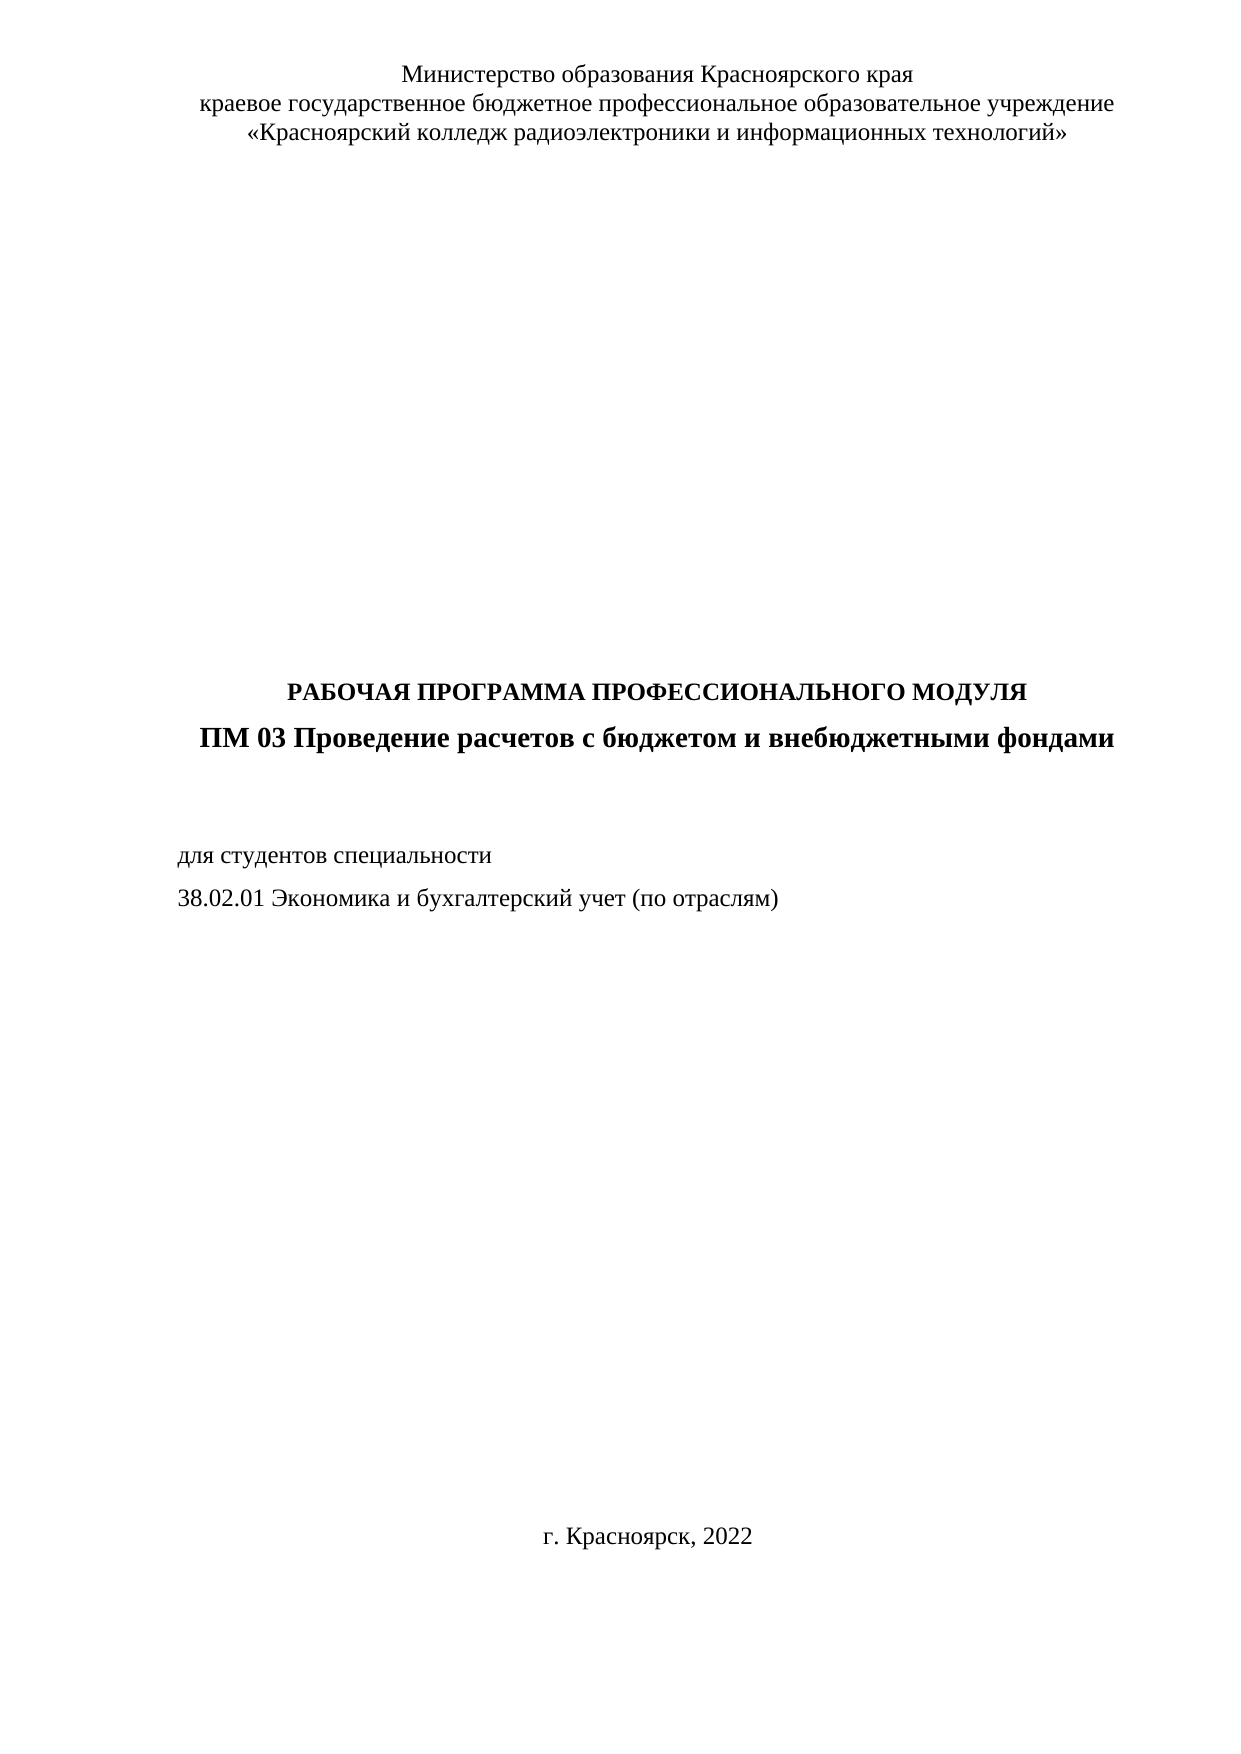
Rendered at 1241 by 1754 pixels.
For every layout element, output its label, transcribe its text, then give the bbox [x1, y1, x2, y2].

text Министерство образования Красноярского края [118, 59, 1196, 88]
text «Красноярский колледж радиоэлектроники и информационных технологий» [118, 117, 1196, 145]
text ПМ 03 Проведение расчетов с бюджетом и внебюджетными фондами [118, 720, 1196, 754]
text для студентов специальности [118, 840, 1196, 869]
text РАБОЧАЯ ПРОГРАММА ПРОФЕССИОНАЛЬНОГО МОДУЛЯ [118, 677, 1196, 706]
text краевое государственное бюджетное профессиональное образовательное учреждение [118, 88, 1196, 117]
text 38.02.01 Экономика и бухгалтерский учет (по отраслям) [118, 883, 1196, 912]
text г. Красноярск, 2022 [118, 1521, 1177, 1550]
